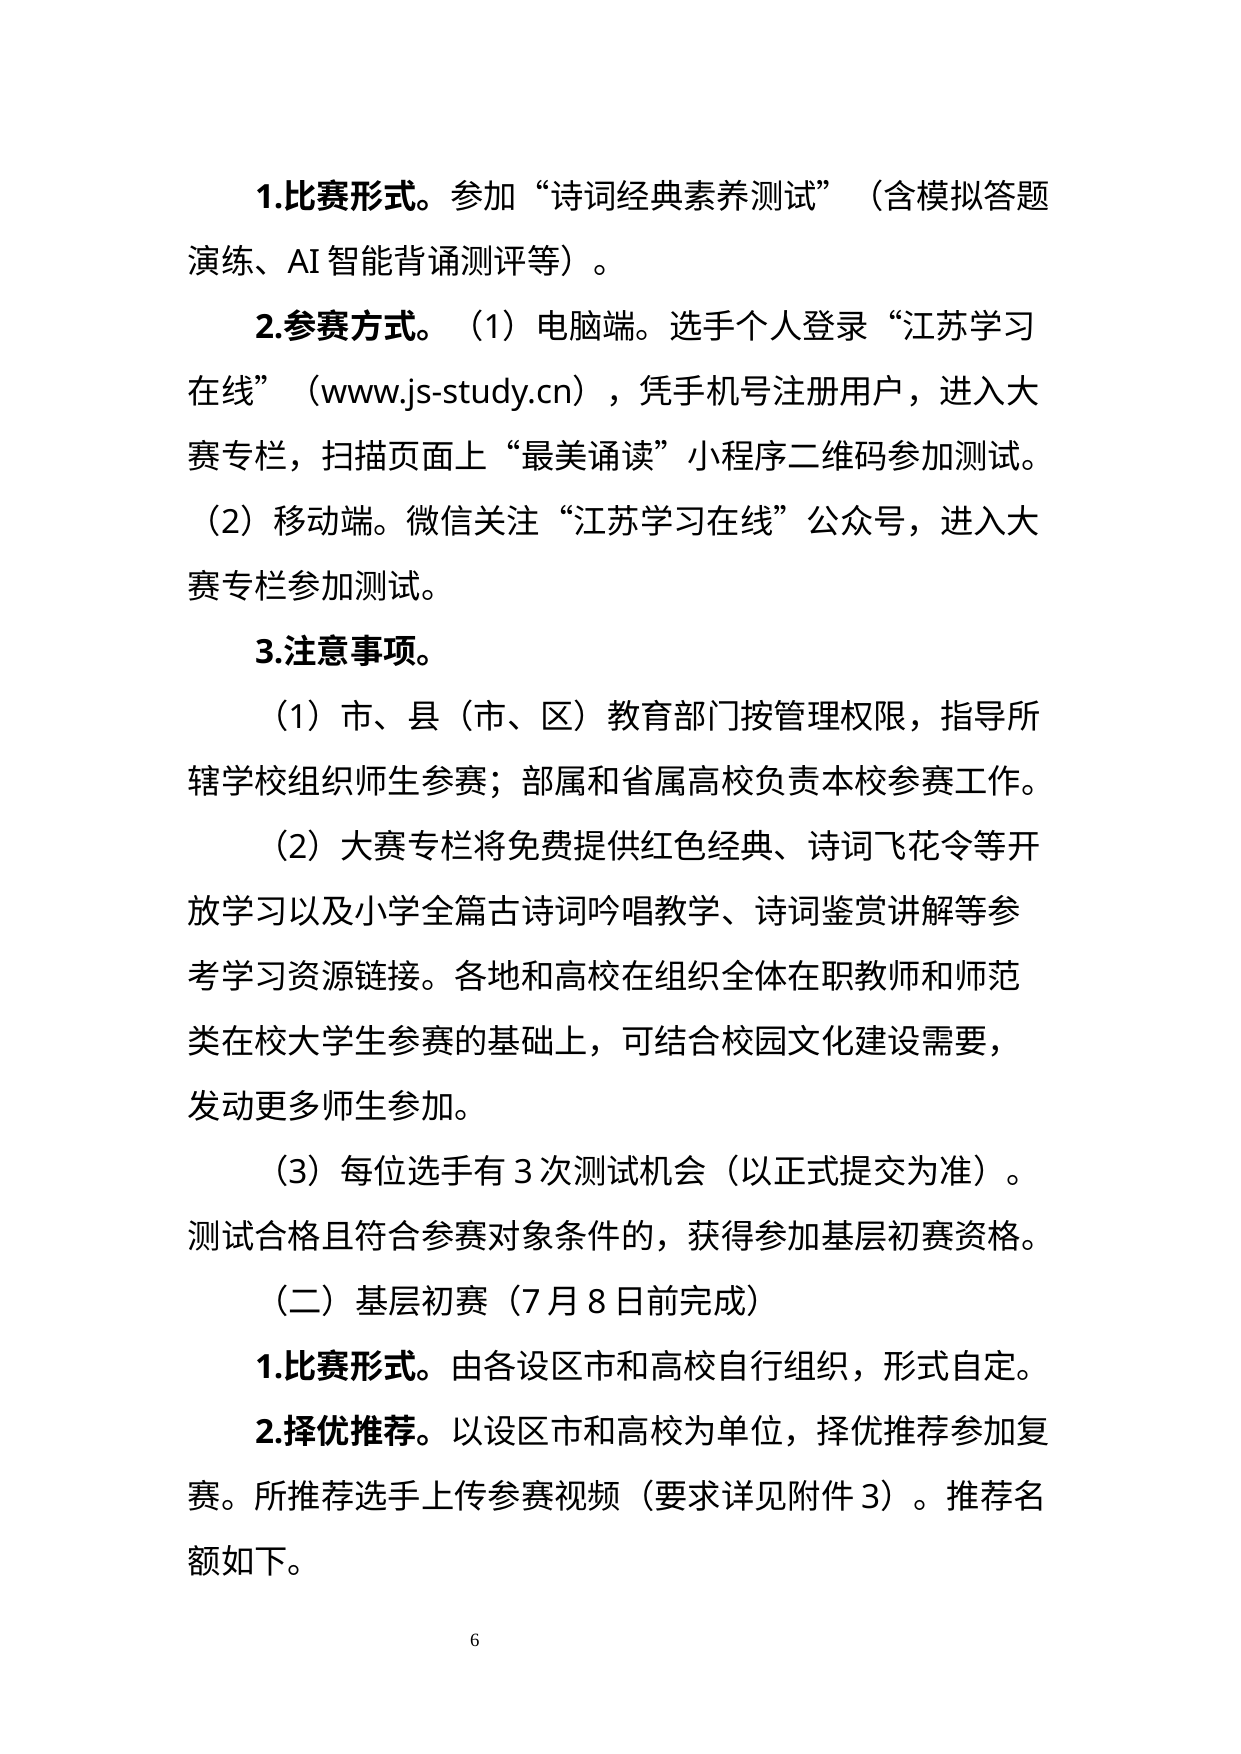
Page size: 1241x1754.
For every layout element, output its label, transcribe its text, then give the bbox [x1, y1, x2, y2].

text （2）大赛专栏将免费提供红色经典、诗词飞花令等开放学习以及小学全篇古诗词吟唱教学、诗词鉴赏讲解等参考学习资源链接。各地和高校在组织全体在职教师和师范类在校大学生参赛的基础上，可结合校园文化建设需要，发动更多师生参加。 [187, 812, 1053, 1137]
text 1.比赛形式。参加“诗词经典素养测试”（含模拟答题演练、AI智能背诵测评等）。 [187, 162, 1053, 292]
text （3）每位选手有3次测试机会（以正式提交为准）。测试合格且符合参赛对象条件的，获得参加基层初赛资格。 [187, 1137, 1053, 1267]
text 2.择优推荐。以设区市和高校为单位，择优推荐参加复赛。所推荐选手上传参赛视频（要求详见附件3）。推荐名额如下。 [187, 1397, 1053, 1592]
text 1.比赛形式。由各设区市和高校自行组织，形式自定。 [187, 1332, 1053, 1397]
text （二）基层初赛（7月8日前完成） [187, 1267, 1053, 1332]
text 3.注意事项。 [187, 617, 1053, 682]
text （1）市、县（市、区）教育部门按管理权限，指导所辖学校组织师生参赛；部属和省属高校负责本校参赛工作。 [187, 682, 1053, 812]
text 2.参赛方式。（1）电脑端。选手个人登录“江苏学习在线”（www.js-study.cn），凭手机号注册用户，进入大赛专栏，扫描页面上“最美诵读”小程序二维码参加测试。（2）移动端。微信关注“江苏学习在线”公众号，进入大赛专栏参加测试。 [187, 292, 1053, 617]
